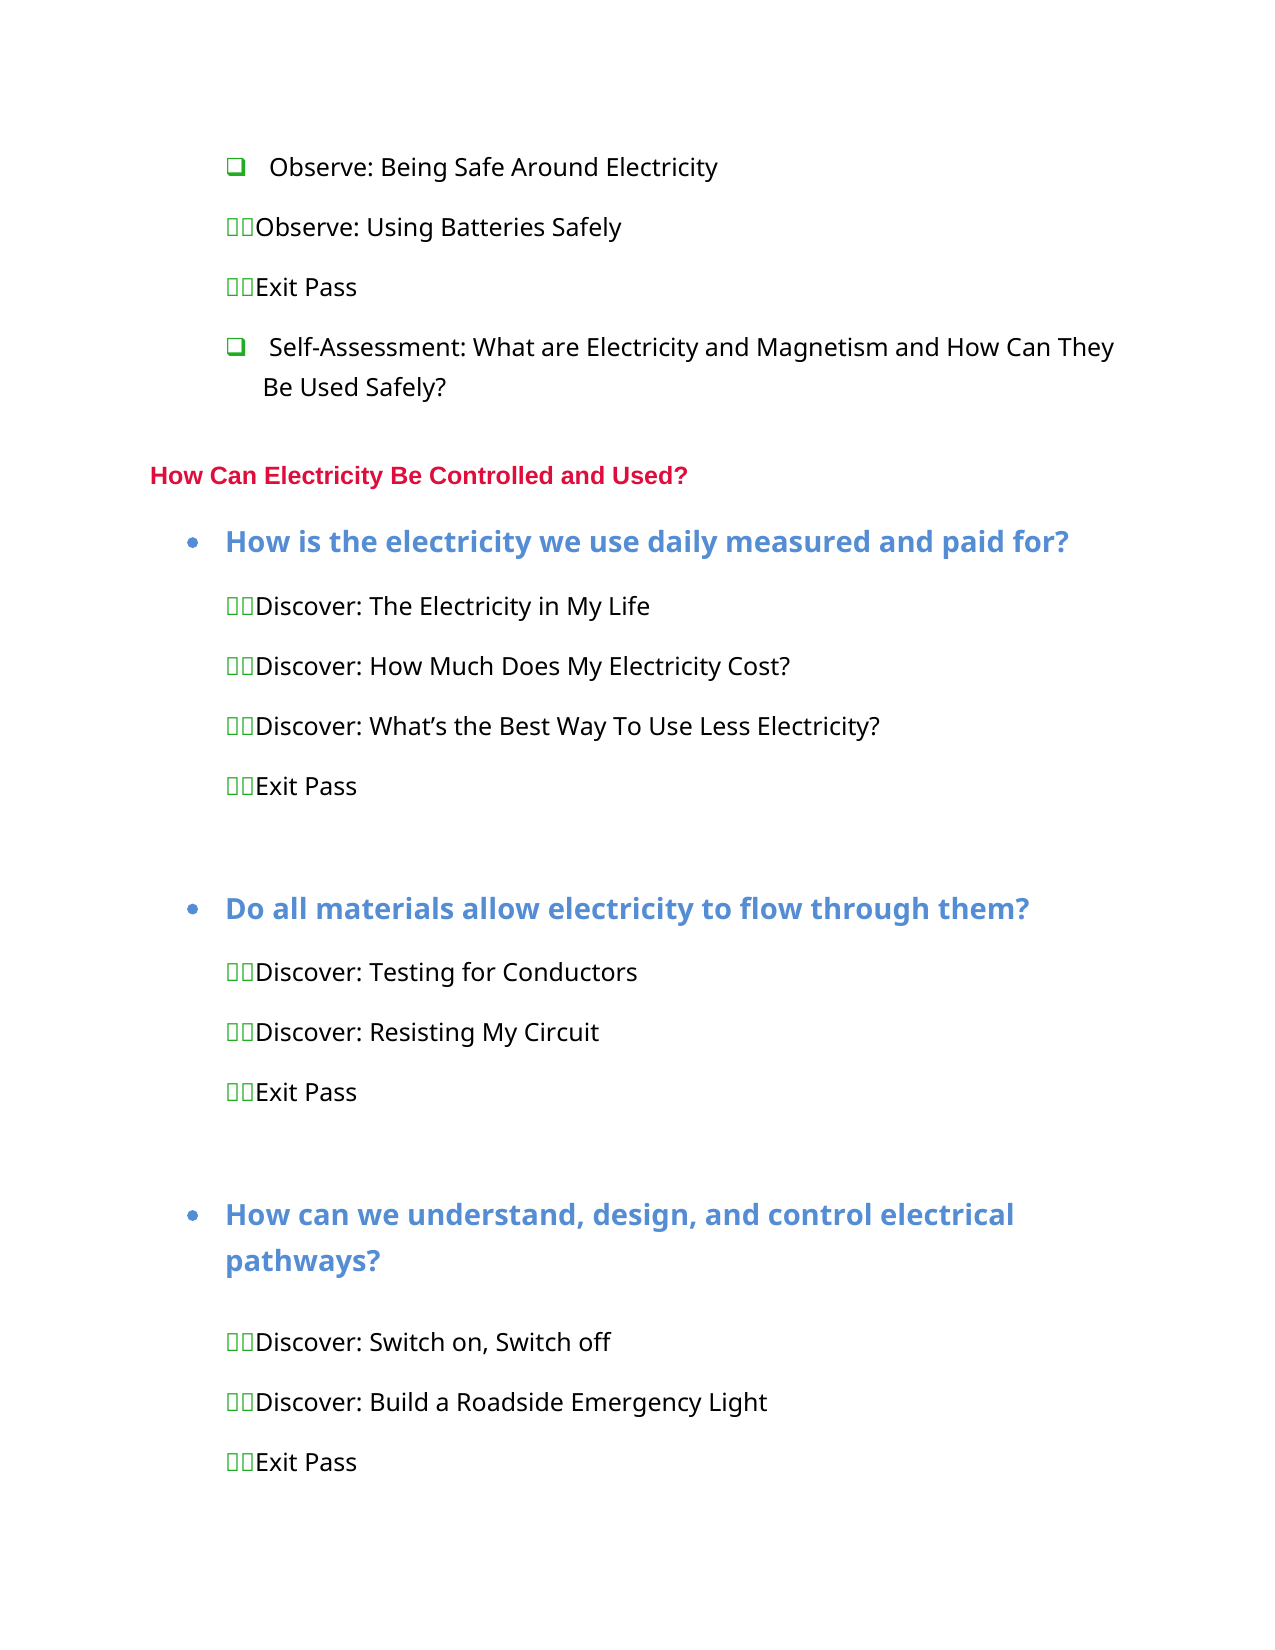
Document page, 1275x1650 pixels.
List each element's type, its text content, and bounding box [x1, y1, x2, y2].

list Discover: Switch on, Switch off [225, 1325, 1125, 1359]
text Discover: What’s the Best Way To Use Less Electricity? [225, 708, 1125, 742]
list How is the electricity we use daily measured and paid for? [187, 522, 1125, 561]
text Discover: Resisting My Circuit [225, 1014, 1125, 1049]
text Discover: Build a Roadside Emergency Light [225, 1385, 1125, 1419]
text Exit Pass [225, 1074, 1125, 1109]
text Discover: The Electricity in My Life [225, 588, 1125, 622]
list Observe: Being Safe Around Electricity [225, 150, 1125, 184]
text How Can Electricity Be Controlled and Used? [150, 461, 1127, 490]
list How can we understand, design, and control electrical pathways? [187, 1194, 1125, 1280]
text Discover: How Much Does My Electricity Cost? [225, 648, 1125, 682]
text Exit Pass [225, 270, 1125, 304]
list Self-Assessment: What are Electricity and Magnetism and How Can They Be Used Safely? [225, 330, 1125, 403]
list Do all materials allow electricity to flow through them? [187, 888, 1125, 928]
text Exit Pass [225, 768, 1125, 802]
text Observe: Using Batteries Safely [225, 210, 1125, 244]
text Discover: Testing for Conductors [225, 954, 1125, 989]
text Exit Pass [225, 1445, 1125, 1479]
